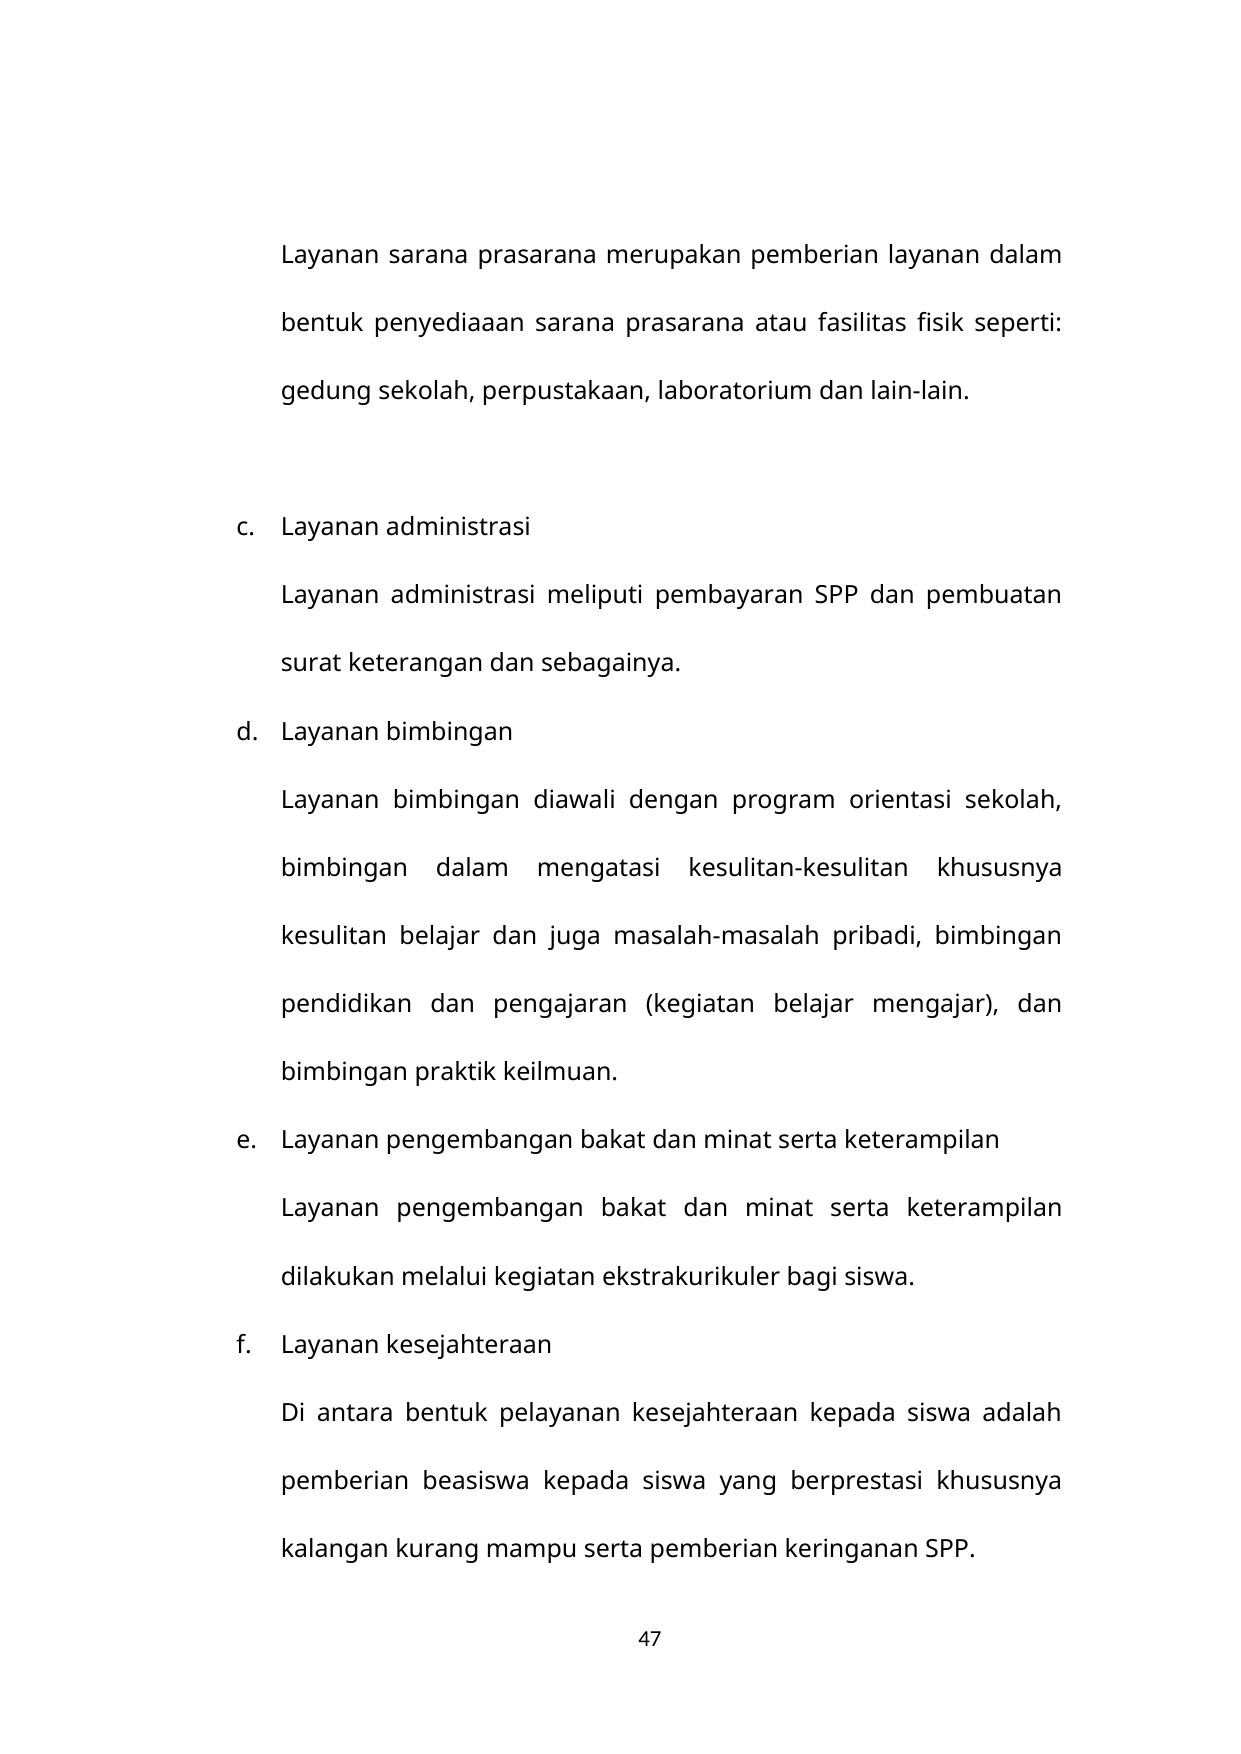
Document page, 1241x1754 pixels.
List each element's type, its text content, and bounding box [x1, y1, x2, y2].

text Layanan bimbingan diawali dengan program orientasi sekolah, bimbingan dalam mengatasi kesulitan-kesulitan khususnya kesulitan belajar dan juga masalah-masalah pribadi, bimbingan pendidikan dan pengajaran (kegiatan belajar mengajar), dan bimbingan praktik keilmuan. [236, 781, 1063, 1088]
text Layanan sarana prasarana merupakan pemberian layanan dalam bentuk penyediaaan sarana prasarana atau fasilitas fisik seperti: gedung sekolah, perpustakaan, laboratorium dan lain-lain. [236, 236, 1063, 407]
text Layanan administrasi meliputi pembayaran SPP dan pembuatan surat keterangan dan sebagainya. [236, 577, 1063, 679]
text d. Layanan bimbingan [236, 713, 1063, 747]
text e. Layanan pengembangan bakat dan minat serta keterampilan [236, 1122, 1063, 1156]
text c. Layanan administrasi [236, 509, 1063, 543]
text Di antara bentuk pelayanan kesejahteraan kepada siswa adalah pemberian beasiswa kepada siswa yang berprestasi khususnya kalangan kurang mampu serta pemberian keringanan SPP. [236, 1394, 1063, 1565]
text f. Layanan kesejahteraan [236, 1326, 1063, 1360]
text Layanan pengembangan bakat dan minat serta keterampilan dilakukan melalui kegiatan ekstrakurikuler bagi siswa. [236, 1190, 1063, 1292]
